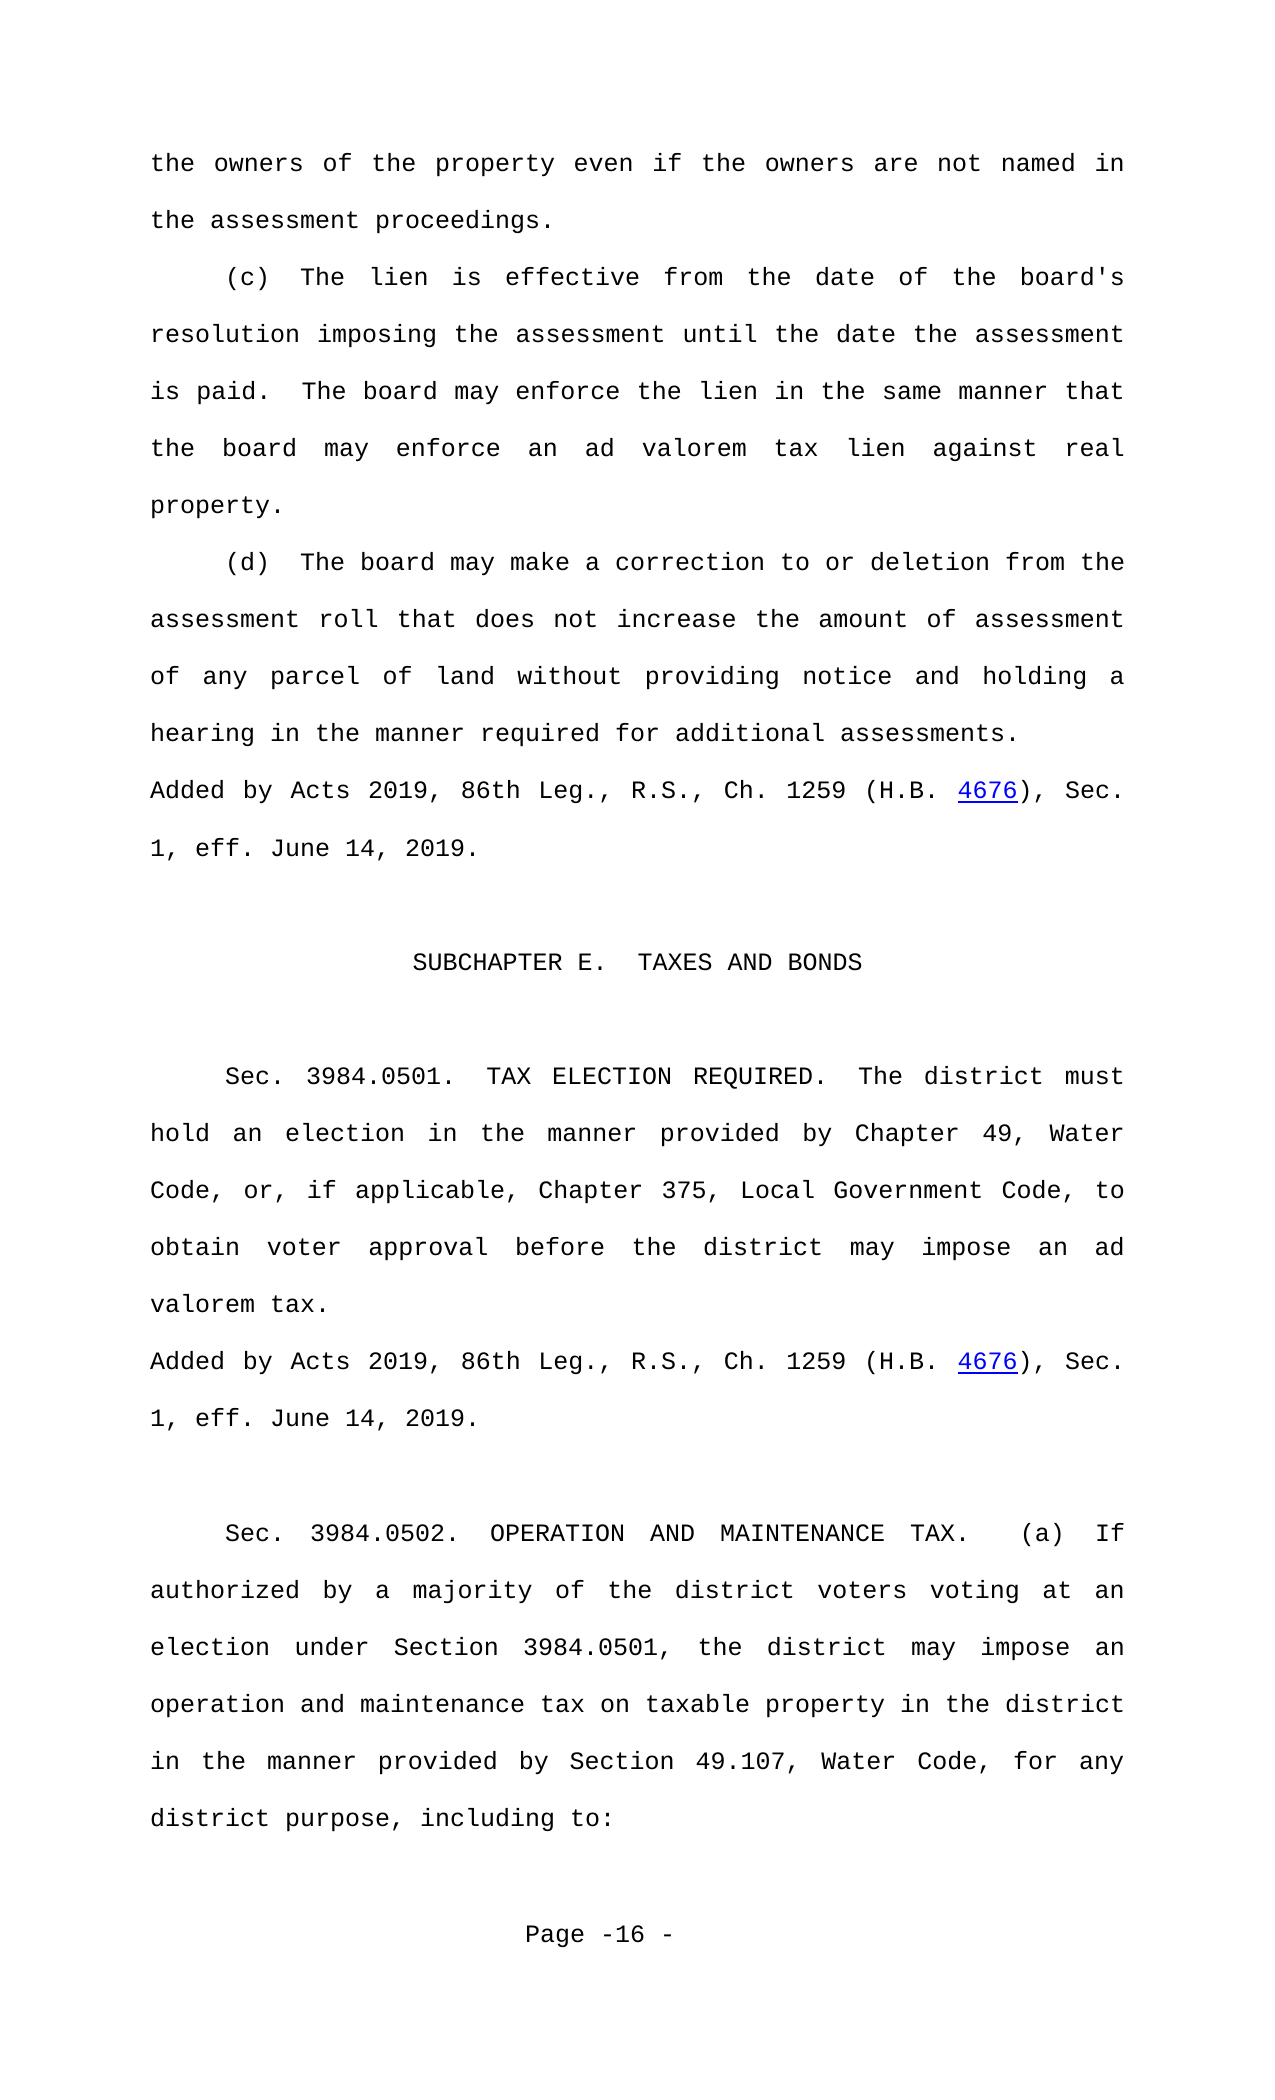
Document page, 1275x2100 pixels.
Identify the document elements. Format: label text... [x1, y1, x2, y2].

text (d) The board may make a correction to or deletion from the assessment roll that does not increase the amount of assessment of any parcel of land without providing notice and holding a hearing in the manner required for additional assessments. [150, 549, 1125, 749]
text Sec. 3984.0502. OPERATION AND MAINTENANCE TAX. (a) If authorized by a majority of the district voters voting at an election under Section 3984.0501, the district may impose an operation and maintenance tax on taxable property in the district in the manner provided by Section 49.107, Water Code, for any district purpose, including to: [150, 1520, 1125, 1834]
text (c) The lien is effective from the date of the board's resolution imposing the assessment until the date the assessment is paid. The board may enforce the lien in the same manner that the board may enforce an ad valorem tax lien against real property. [150, 264, 1125, 521]
text Sec. 3984.0501. TAX ELECTION REQUIRED. The district must hold an election in the manner provided by Chapter 49, Water Code, or, if applicable, Chapter 375, Local Government Code, to obtain voter approval before the district may impose an ad valorem tax. [150, 1063, 1125, 1320]
text SUBCHAPTER E. TAXES AND BONDS [150, 949, 1125, 978]
text Added by Acts 2019, 86th Leg., R.S., Ch. 1259 (H.B. 4676), Sec. 1, eff. June 14, 2019. [150, 1349, 1125, 1434]
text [150, 150, 1125, 236]
text Added by Acts 2019, 86th Leg., R.S., Ch. 1259 (H.B. 4676), Sec. 1, eff. June 14, 2019. [150, 778, 1125, 863]
